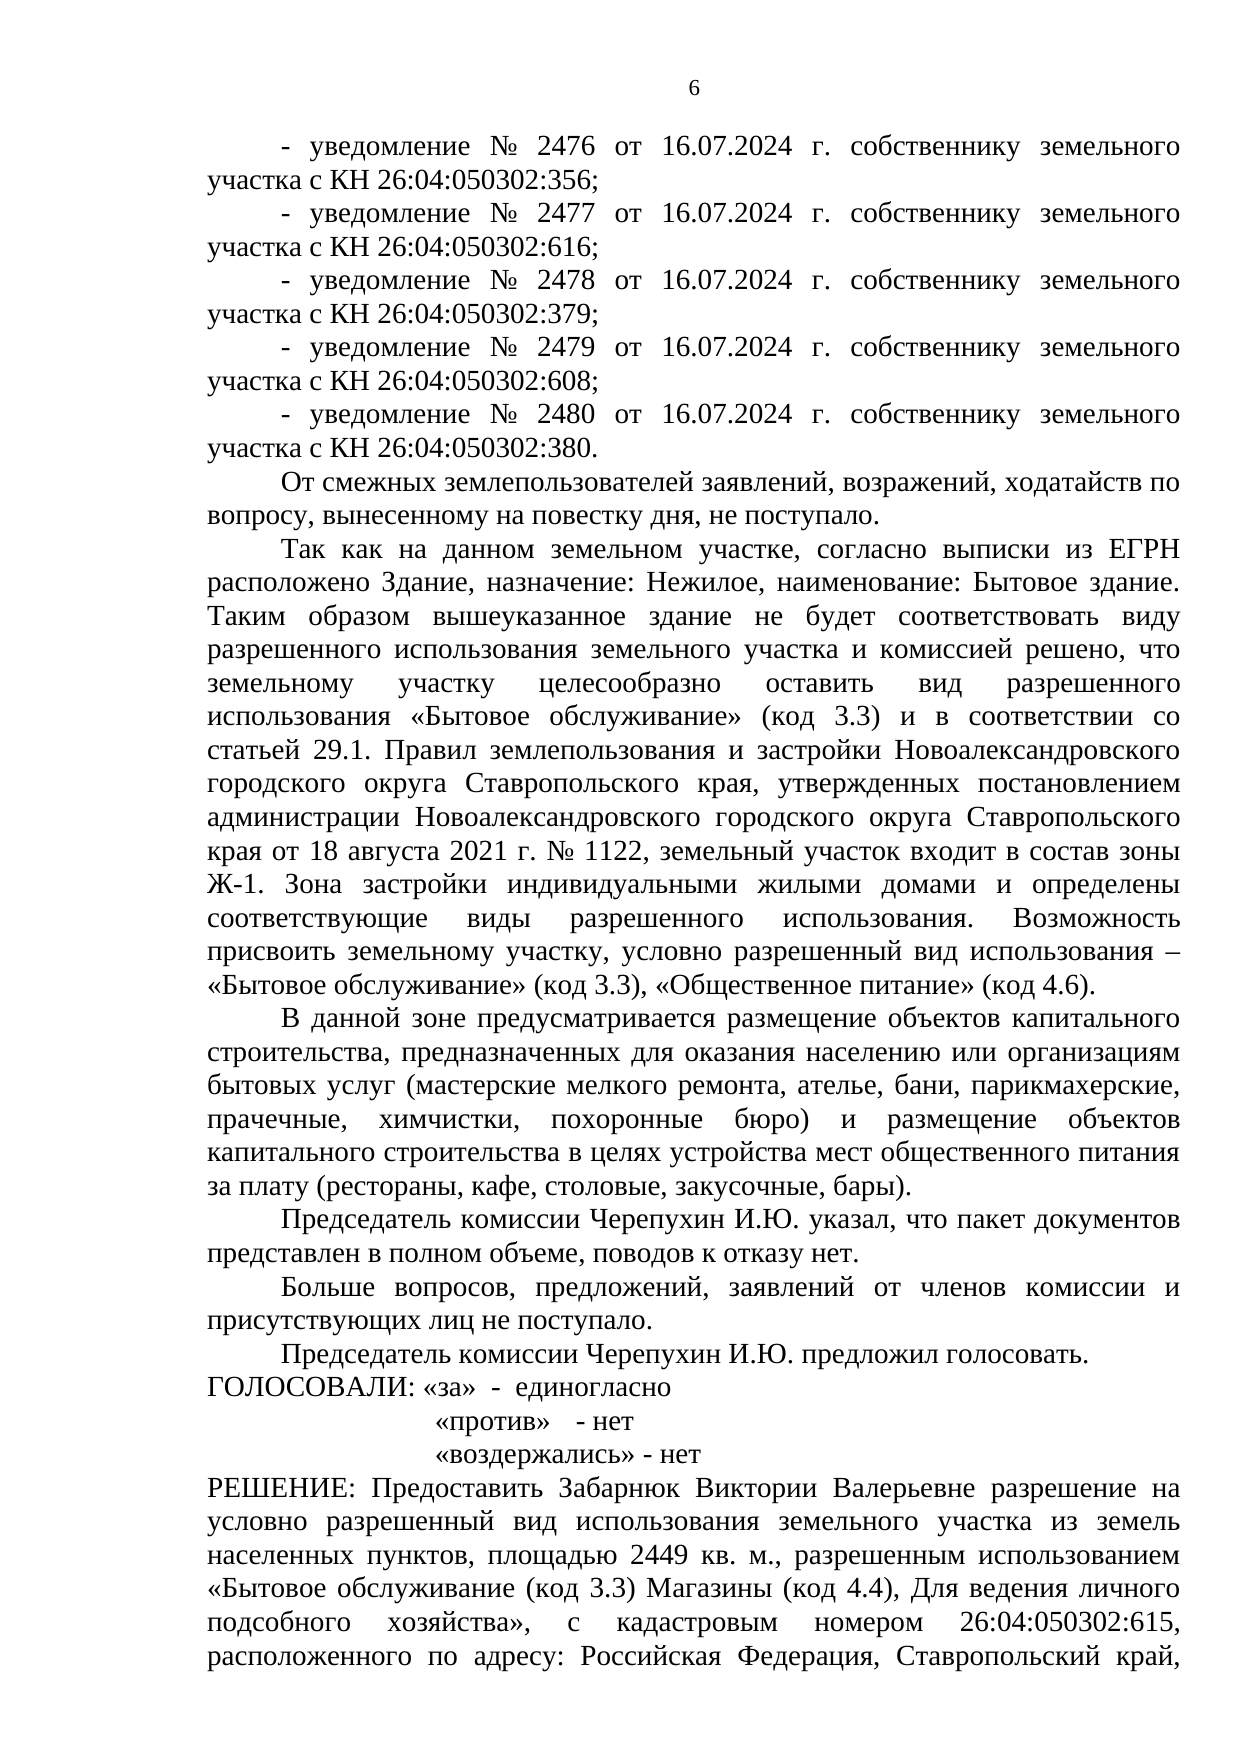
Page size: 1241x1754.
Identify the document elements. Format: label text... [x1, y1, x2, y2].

text «против» - нет [207, 1403, 1181, 1436]
text - уведомление № 2478 от 16.07.2024 г. собственнику земельного участка с КН 26:04:050302:379; [207, 262, 1181, 329]
text «воздержались» - нет [207, 1436, 1181, 1470]
text - уведомление № 2477 от 16.07.2024 г. собственнику земельного участка с КН 26:04:050302:616; [207, 195, 1181, 262]
text Председатель комиссии Черепухин И.Ю. предложил голосовать. [207, 1336, 1181, 1369]
text - уведомление № 2480 от 16.07.2024 г. собственнику земельного участка с КН 26:04:050302:380. [207, 397, 1181, 464]
text В данной зоне предусматривается размещение объектов капитального строительства, предназначенных для оказания населению или организациям бытовых услуг (мастерские мелкого ремонта, ателье, бани, парикмахерские, прачечные, химчистки, похоронные бюро) и размещение объектов капитального строительства в целях устройства мест общественного питания за плату (рестораны, кафе, столовые, закусочные, бары). [207, 1000, 1181, 1202]
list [207, 1470, 1181, 1671]
text - уведомление № 2476 от 16.07.2024 г. собственнику земельного участка с КН 26:04:050302:356; [207, 128, 1181, 195]
text Больше вопросов, предложений, заявлений от членов комиссии и присутствующих лиц не поступало. [207, 1269, 1181, 1336]
text От смежных землепользователей заявлений, возражений, ходатайств по вопросу, вынесенному на повестку дня, не поступало. [207, 464, 1181, 531]
text - уведомление № 2479 от 16.07.2024 г. собственнику земельного участка с КН 26:04:050302:608; [207, 329, 1181, 397]
text ГОЛОСОВАЛИ: «за» - единогласно [207, 1369, 1181, 1403]
text Так как на данном земельном участке, согласно выписки из ЕГРН расположено Здание, назначение: Нежилое, наименование: Бытовое здание. Таким образом вышеуказанное здание не будет соответствовать виду разрешенного использования земельного участка и комиссией решено, что земельному участку целесообразно оставить вид разрешенного использования «Бытовое обслуживание» (код 3.3) и в соответствии со статьей 29.1. Правил землепользования и застройки Новоалександровского городского округа Ставропольского края, утвержденных постановлением администрации Новоалександровского городского округа Ставропольского края от 18 августа 2021 г. № 1122, земельный участок входит в состав зоны Ж-1. Зона застройки индивидуальными жилыми домами и определены соответствующие виды разрешенного использования. Возможность присвоить земельному участку, условно разрешенный вид использования – «Бытовое обслуживание» (код 3.3), «Общественное питание» (код 4.6). [207, 531, 1181, 1000]
text Председатель комиссии Черепухин И.Ю. указал, что пакет документов представлен в полном объеме, поводов к отказу нет. [207, 1202, 1181, 1269]
